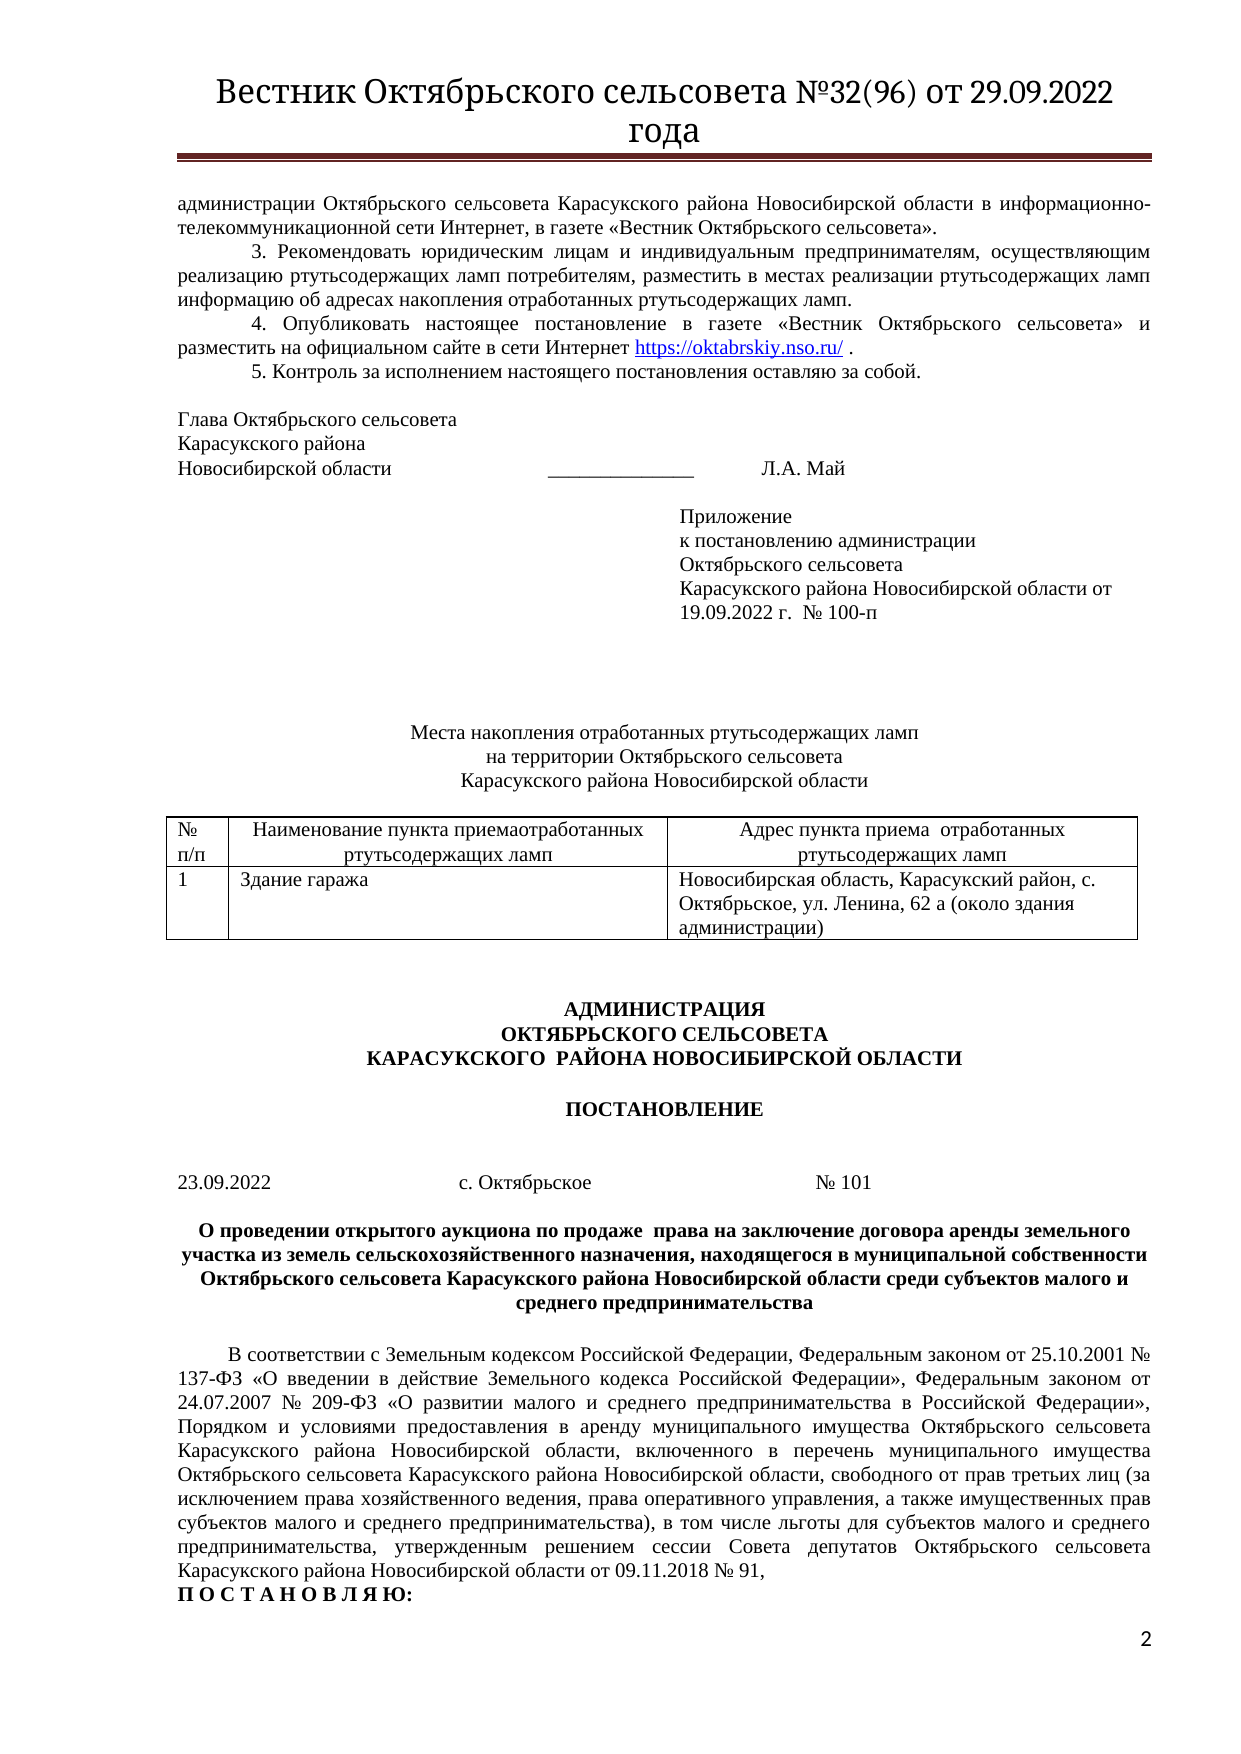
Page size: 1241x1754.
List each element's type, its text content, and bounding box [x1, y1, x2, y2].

table_header № п/п [167, 818, 228, 866]
text АДМИНИСТРАЦИЯ [177, 997, 1152, 1021]
text Места накопления отработанных ртутьсодержащих ламп на территории Октябрьского сельсовета [177, 720, 1152, 768]
text Глава Октябрьского сельсовета [177, 407, 1152, 431]
text О проведении открытого аукциона по продаже права на заключение договора аренды земельного участка из земель сельскохозяйственного назначения, находящегося в муниципальной собственности Октябрьского сельсовета Карасукского района Новосибирской области среди субъектов малого и среднего предпринимательства [177, 1218, 1152, 1314]
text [177, 191, 1152, 239]
text Карасукского района Новосибирской области от 19.09.2022 г. № 100-п [679, 576, 1152, 624]
text ОКТЯБРЬСКОГО СЕЛЬСОВЕТА [177, 1021, 1152, 1046]
text 5. Контроль за исполнением настоящего постановления оставляю за собой. [177, 359, 1152, 383]
table_cell Здание гаража [229, 867, 667, 939]
text 3. Рекомендовать юридическим лицам и индивидуальным предпринимателям, осуществляющим реализацию ртутьсодержащих ламп потребителям, разместить в местах реализации ртутьсодержащих ламп информацию об адресах накопления отработанных ртутьсодержащих ламп. [177, 239, 1152, 311]
table_header Адрес пункта приема отработанных ртутьсодержащих ламп [668, 818, 1137, 866]
table_header Наименование пункта приемаотработанных ртутьсодержащих ламп [229, 818, 667, 866]
text Карасукского района Новосибирской области [177, 768, 1152, 792]
text П О С Т А Н О В Л Я Ю: [177, 1582, 1152, 1606]
table_cell 1 [167, 867, 228, 939]
text 23.09.2022 с. Октябрьское № 101 [177, 1170, 1152, 1194]
text В соответствии с Земельным кодексом Российской Федерации, Федеральным законом от 25.10.2001 № 137-ФЗ «О введении в действие Земельного кодекса Российской Федерации», Федеральным законом от 24.07.2007 № 209-ФЗ «О развитии малого и среднего предпринимательства в Российской Федерации», Порядком и условиями предоставления в аренду муниципального имущества Октябрьского сельсовета Карасукского района Новосибирской области, включенного в перечень муниципального имущества Октябрьского сельсовета Карасукского района Новосибирской области, свободного от прав третьих лиц (за исключением права хозяйственного ведения, права оперативного управления, а также имущественных прав субъектов малого и среднего предпринимательства), в том числе льготы для субъектов малого и среднего предпринимательства, утвержденным решением сессии Совета депутатов Октябрьского сельсовета Карасукского района Новосибирской области от 09.11.2018 № 91, [177, 1342, 1152, 1582]
text 4. Опубликовать настоящее постановление в газете «Вестник Октябрьского сельсовета» и разместить на официальном сайте в сети Интернет https://oktabrskiy.nso.ru/ . [177, 311, 1152, 359]
text к постановлению администрации [679, 528, 1152, 552]
text ПОСТАНОВЛЕНИЕ [177, 1097, 1152, 1121]
table_cell Новосибирская область, Карасукский район, с. Октябрьское, ул. Ленина, 62 а (около здания администрации) [668, 867, 1137, 939]
text Октябрьского сельсовета [679, 552, 1152, 576]
text КАРАСУКСКОГО РАЙОНА НОВОСИБИРСКОЙ ОБЛАСТИ [177, 1046, 1152, 1069]
text Приложение [679, 503, 1152, 528]
text Новосибирской области ______________ Л.А. Май [177, 455, 1152, 479]
text Карасукского района [177, 431, 1152, 455]
